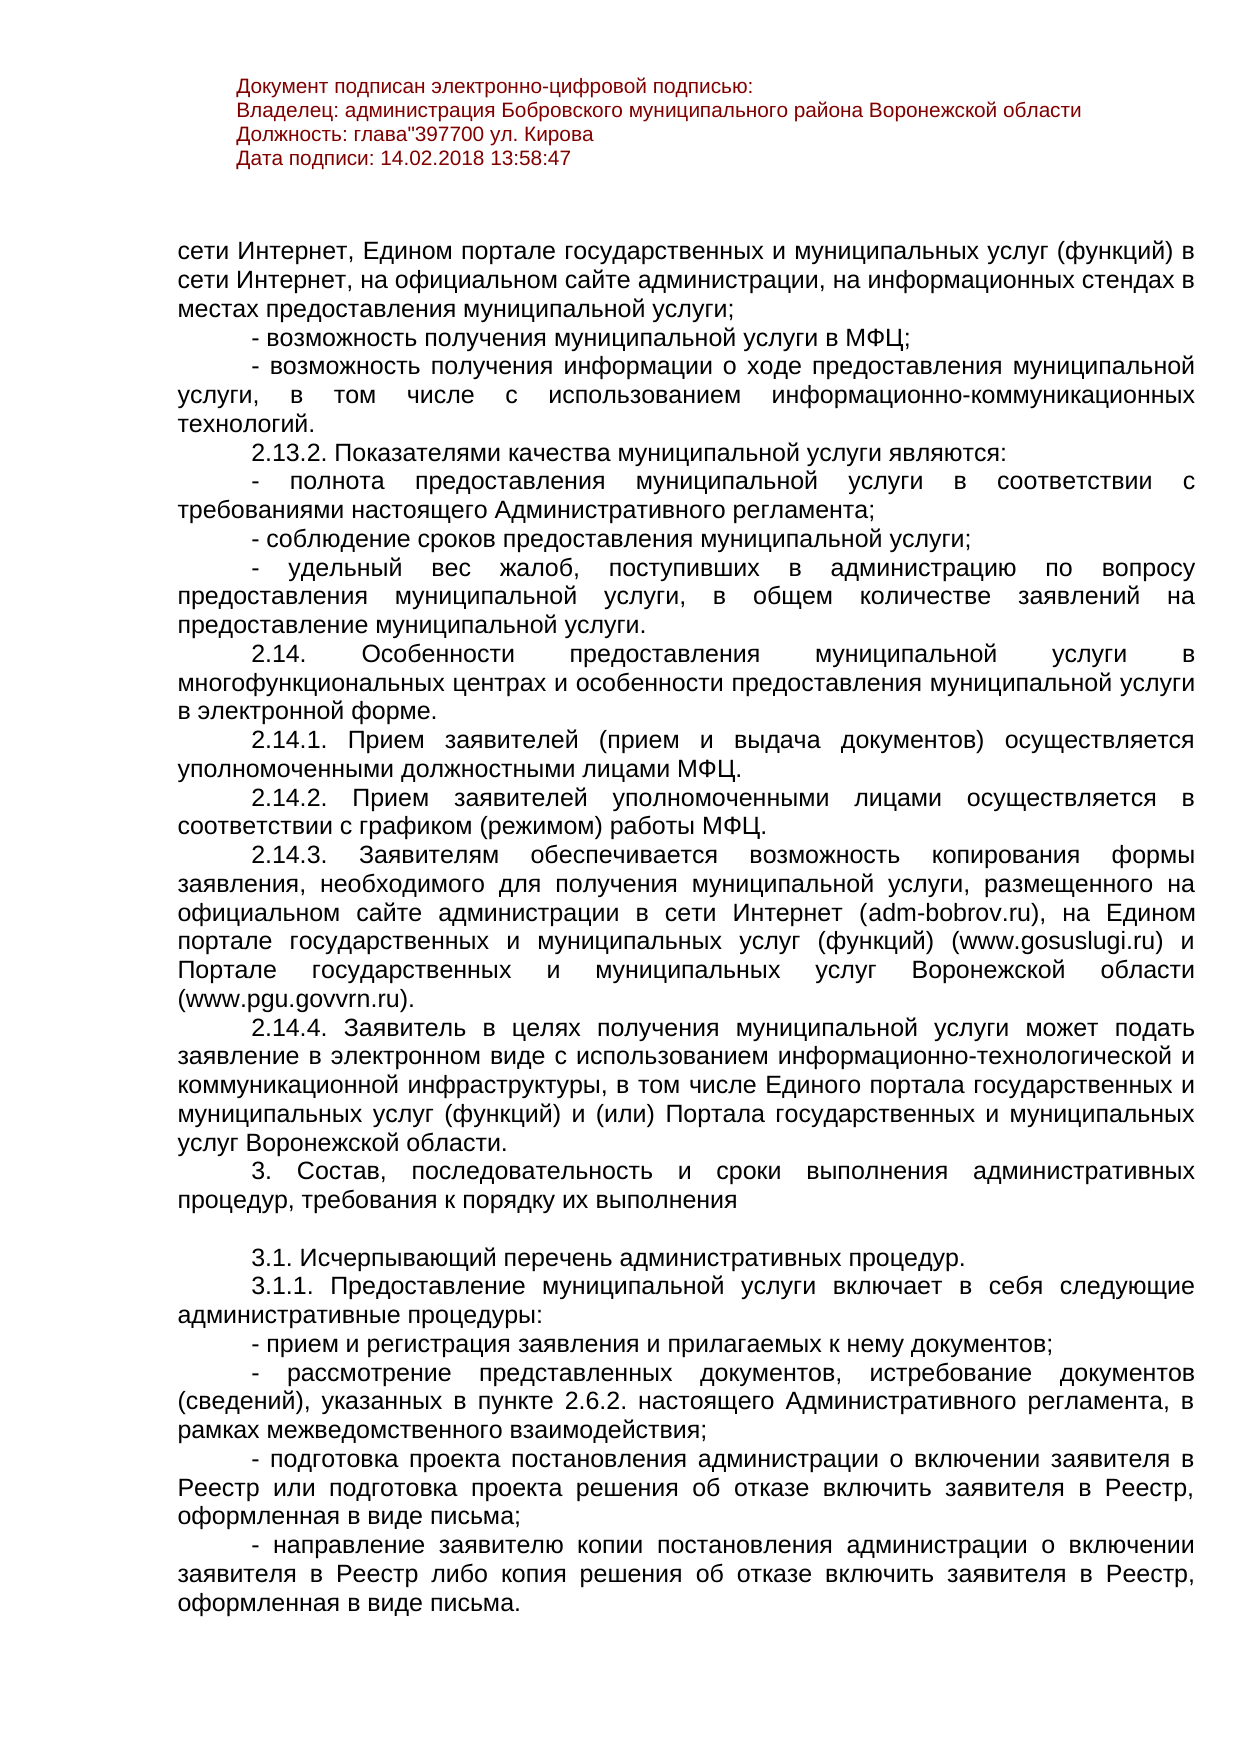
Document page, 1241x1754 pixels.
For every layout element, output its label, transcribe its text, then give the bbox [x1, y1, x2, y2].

text 2.14.1. Прием заявителей (прием и выдача документов) осуществляется уполномоченными должностными лицами МФЦ. [177, 725, 1196, 783]
text 2.14.3. Заявителям обеспечивается возможность копирования формы заявления, необходимого для получения муниципальной услуги, размещенного на официальном сайте администрации в сети Интернет (adm-bobrov.ru), на Едином портале государственных и муниципальных услуг (функций) (www.gosuslugi.ru) и Портале государственных и муниципальных услуг Воронежской области (www.pgu.govvrn.ru). [177, 840, 1196, 1013]
text - рассмотрение представленных документов, истребование документов (сведений), указанных в пункте 2.6.2. настоящего Административного регламента, в рамках межведомственного взаимодействия; [177, 1358, 1196, 1444]
text - прием и регистрация заявления и прилагаемых к нему документов; [177, 1329, 1196, 1358]
text 2.14.4. Заявитель в целях получения муниципальной услуги может подать заявление в электронном виде с использованием информационно-технологической и коммуникационной инфраструктуры, в том числе Единого портала государственных и муниципальных услуг (функций) и (или) Портала государственных и муниципальных услуг Воронежской области. [177, 1013, 1196, 1156]
text 2.13.2. Показателями качества муниципальной услуги являются: [177, 438, 1196, 466]
text - полнота предоставления муниципальной услуги в соответствии с требованиями настоящего Административного регламента; [177, 466, 1196, 524]
text - удельный вес жалоб, поступивших в администрацию по вопросу предоставления муниципальной услуги, в общем количестве заявлений на предоставление муниципальной услуги. [177, 553, 1196, 639]
text 3. Cостав, последовательность и сроки выполнения административных процедур, требования к порядку их выполнения [177, 1156, 1196, 1214]
text - возможность получения муниципальной услуги в МФЦ; [177, 323, 1196, 351]
text - соблюдение сроков предоставления муниципальной услуги; [177, 524, 1196, 553]
text 3.1. Исчерпывающий перечень административных процедур. [177, 1243, 1196, 1271]
text 2.14. Особенности предоставления муниципальной услуги в многофункциональных центрах и особенности предоставления муниципальной услуги в электронной форме. [177, 639, 1196, 725]
text - подготовка проекта постановления администрации о включении заявителя в Реестр или подготовка проекта решения об отказе включить заявителя в Реестр, оформленная в виде письма; [177, 1444, 1196, 1530]
text - возможность получения информации о ходе предоставления муниципальной услуги, в том числе с использованием информационно-коммуникационных технологий. [177, 351, 1196, 438]
text 3.1.1. Предоставление муниципальной услуги включает в себя следующие административные процедуры: [177, 1271, 1196, 1329]
text 2.14.2. Прием заявителей уполномоченными лицами осуществляется в соответствии с графиком (режимом) работы МФЦ. [177, 783, 1196, 840]
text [177, 236, 1196, 323]
text - направление заявителю копии постановления администрации о включении заявителя в Реестр либо копия решения об отказе включить заявителя в Реестр, оформленная в виде письма. [177, 1530, 1196, 1616]
